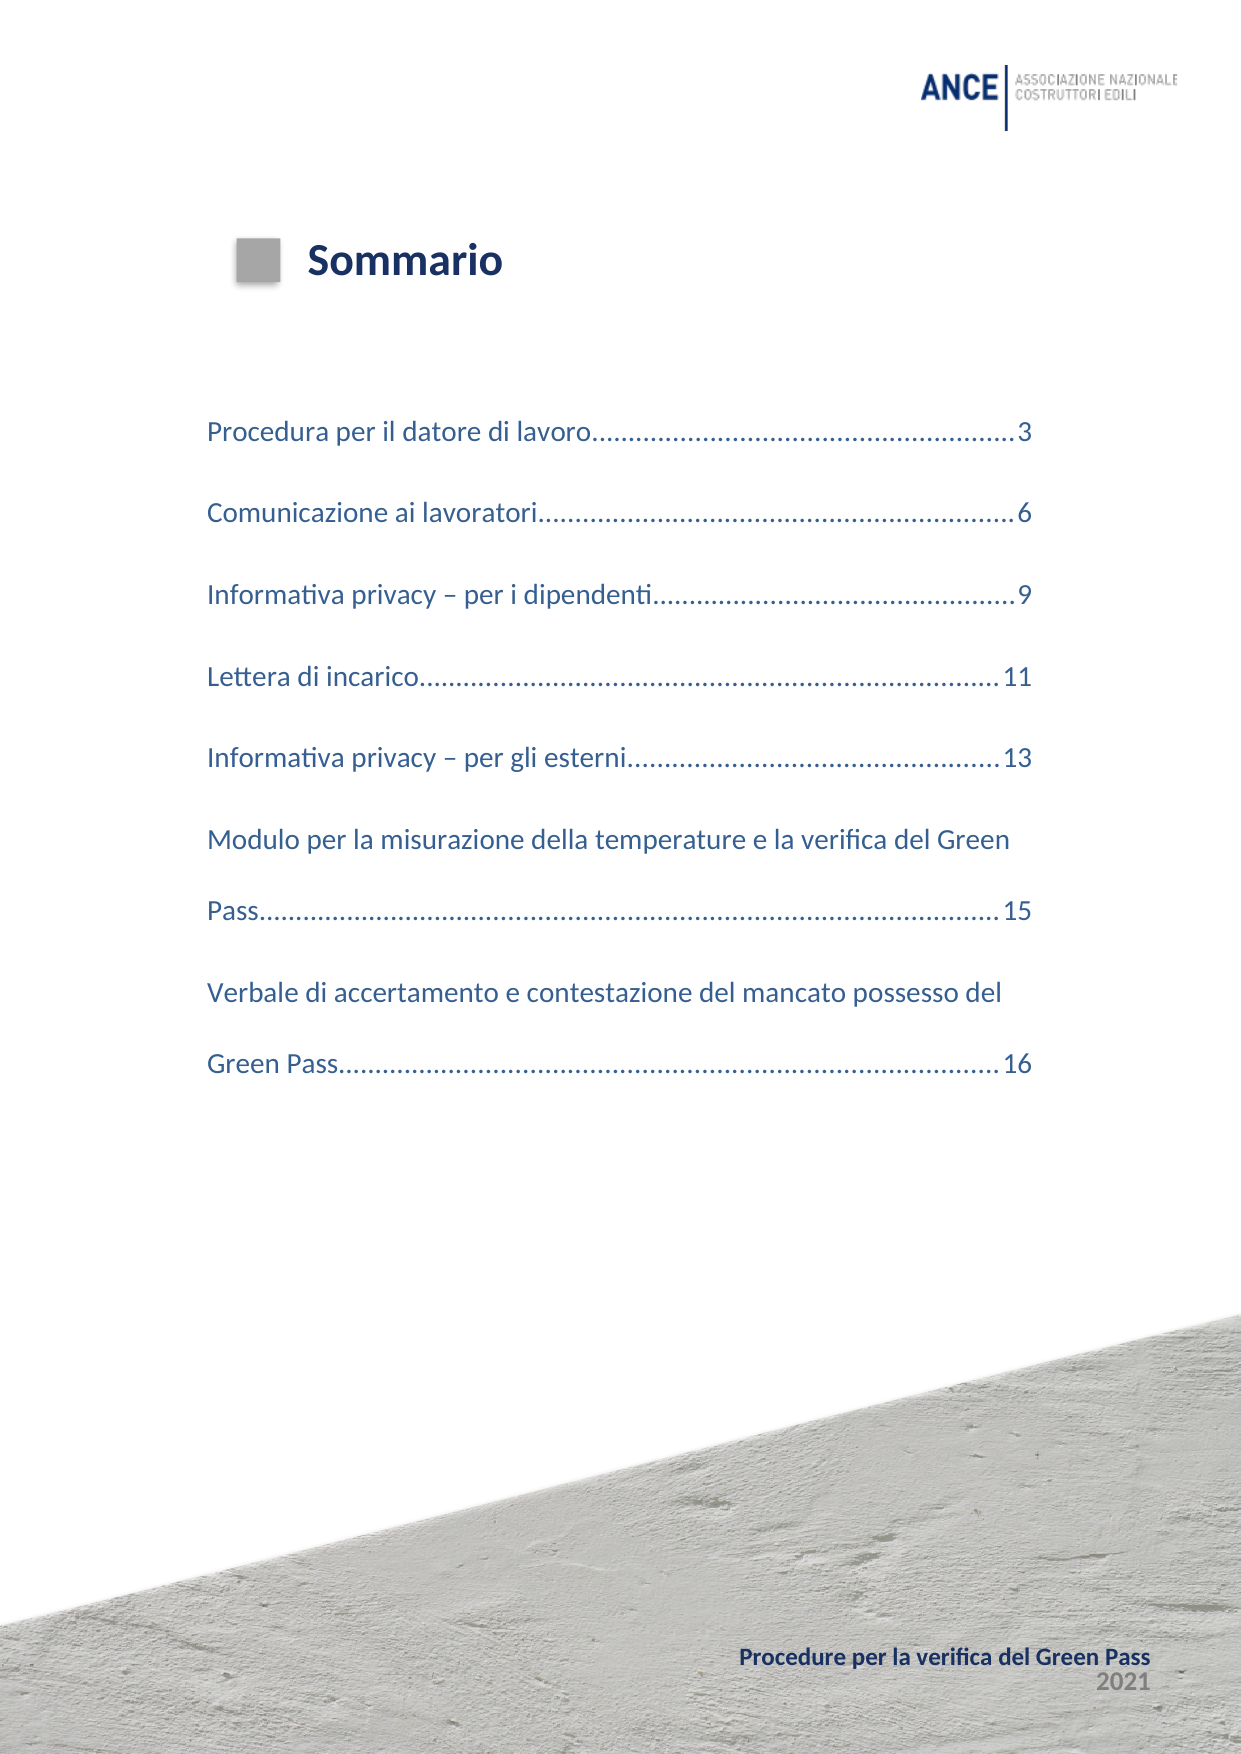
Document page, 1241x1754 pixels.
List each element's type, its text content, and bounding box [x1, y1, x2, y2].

text Verbale di accertamento e contestazione del mancato possesso del Green Pass 16 [207, 974, 1033, 1081]
text Modulo per la misurazione della temperature e la verifica del Green Pass 15 [207, 821, 1033, 928]
text Lettera di incarico 11 [207, 658, 1033, 693]
text Procedura per il datore di lavoro 3 [207, 413, 1033, 448]
text Informativa privacy – per i dipendenti 9 [207, 576, 1033, 612]
text Informativa privacy – per gli esterni 13 [207, 739, 1033, 775]
text Comunicazione ai lavoratori 6 [207, 494, 1033, 530]
